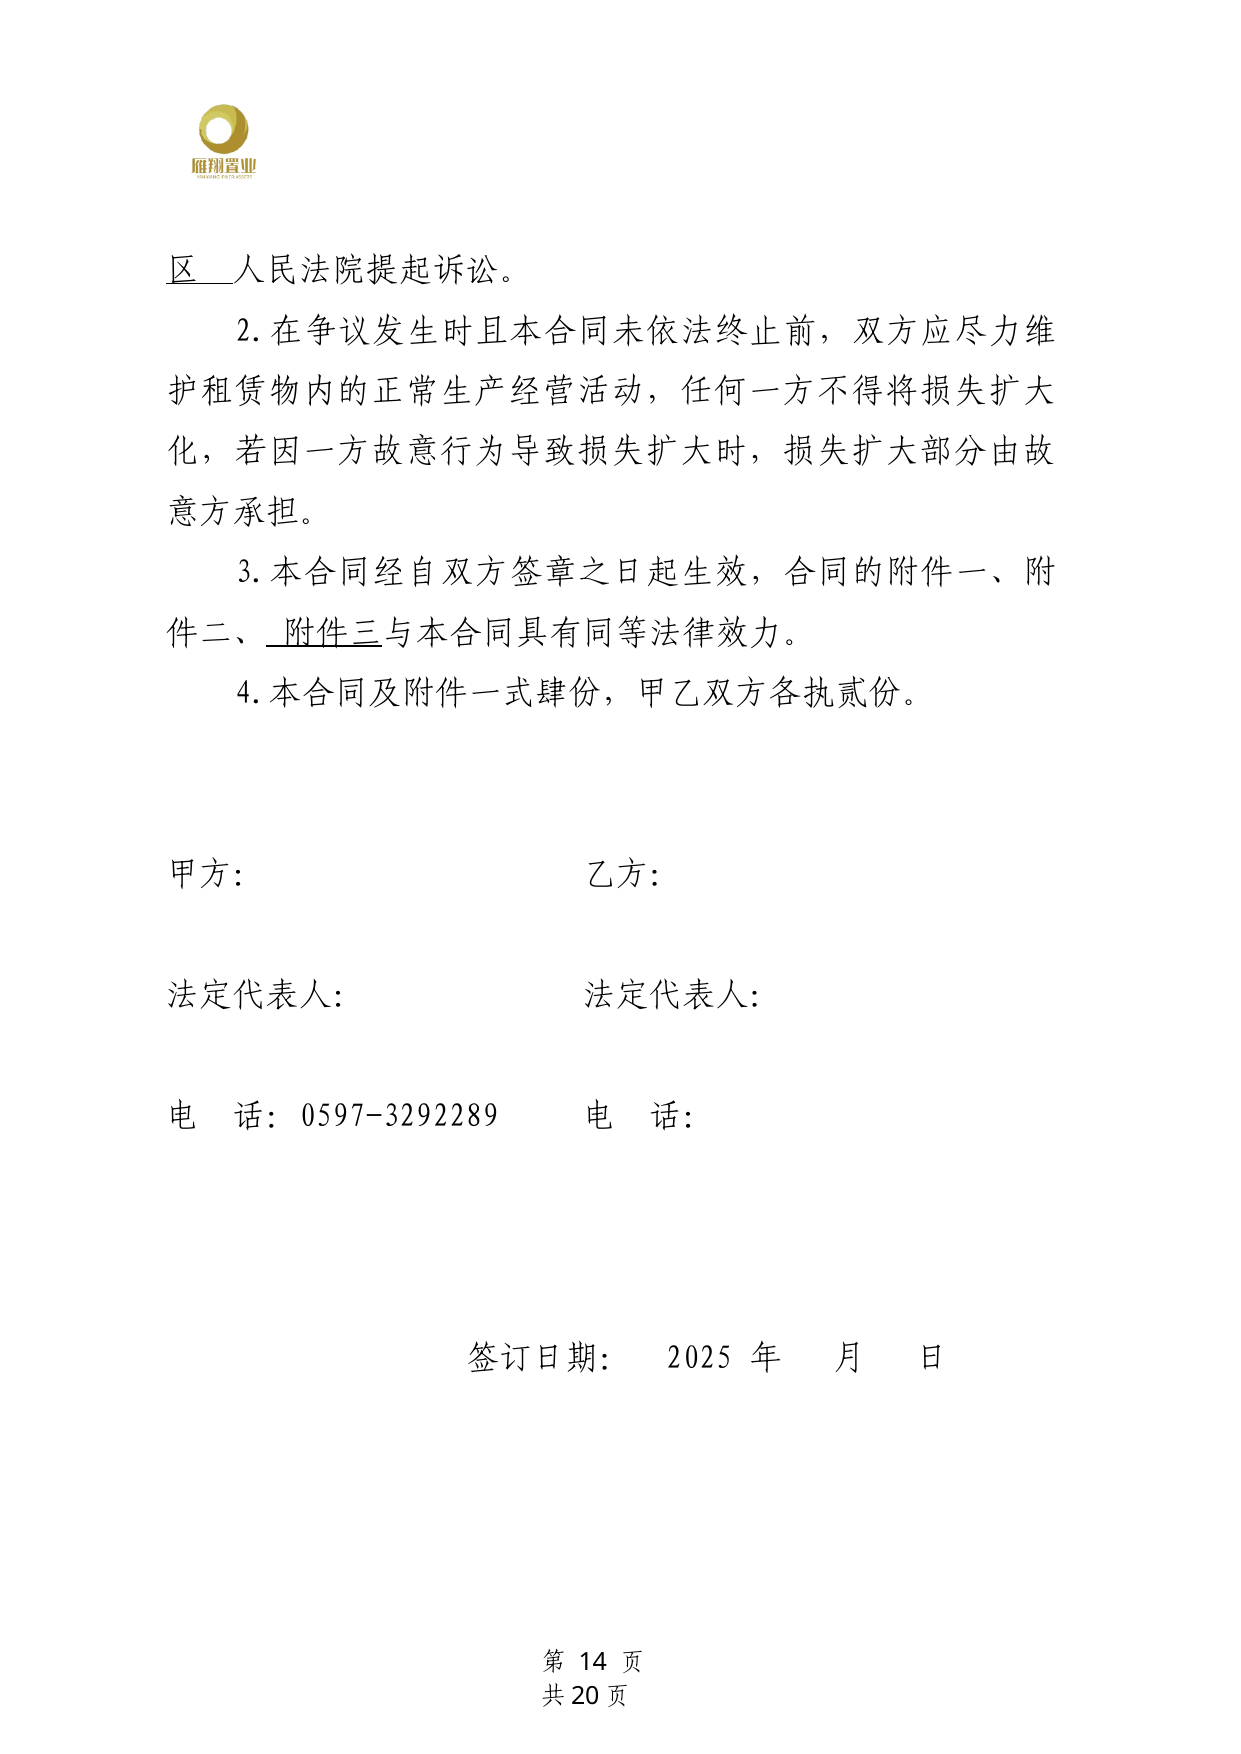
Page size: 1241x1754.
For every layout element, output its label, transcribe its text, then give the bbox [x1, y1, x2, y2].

text 4.本合同及附件一式肆份，甲乙双方各执贰份。 [166, 656, 1057, 717]
text 电 话：0597-3292289 电 话： [166, 1079, 1057, 1139]
picture [165, 88, 286, 210]
text 3.本合同经自双方签章之日起生效，合同的附件一、附件二、 附件三与本合同具有同等法律效力。 [166, 535, 1057, 656]
text 签订日期： 2025 年 月 日 [166, 1321, 1057, 1381]
text 1.因履行本合同所发生的一切争议，双方应通过友好协商解决。协商不能达成一致时，任何一方可向 龙岩市新罗区 人民法院提起诉讼。 [166, 233, 1057, 294]
text 甲方： 乙方： [166, 837, 1057, 898]
text 2.在争议发生时且本合同未依法终止前，双方应尽力维护租赁物内的正常生产经营活动，任何一方不得将损失扩大化，若因一方故意行为导致损失扩大时，损失扩大部分由故意方承担。 [166, 294, 1057, 535]
text 法定代表人： 法定代表人： [166, 958, 1057, 1019]
